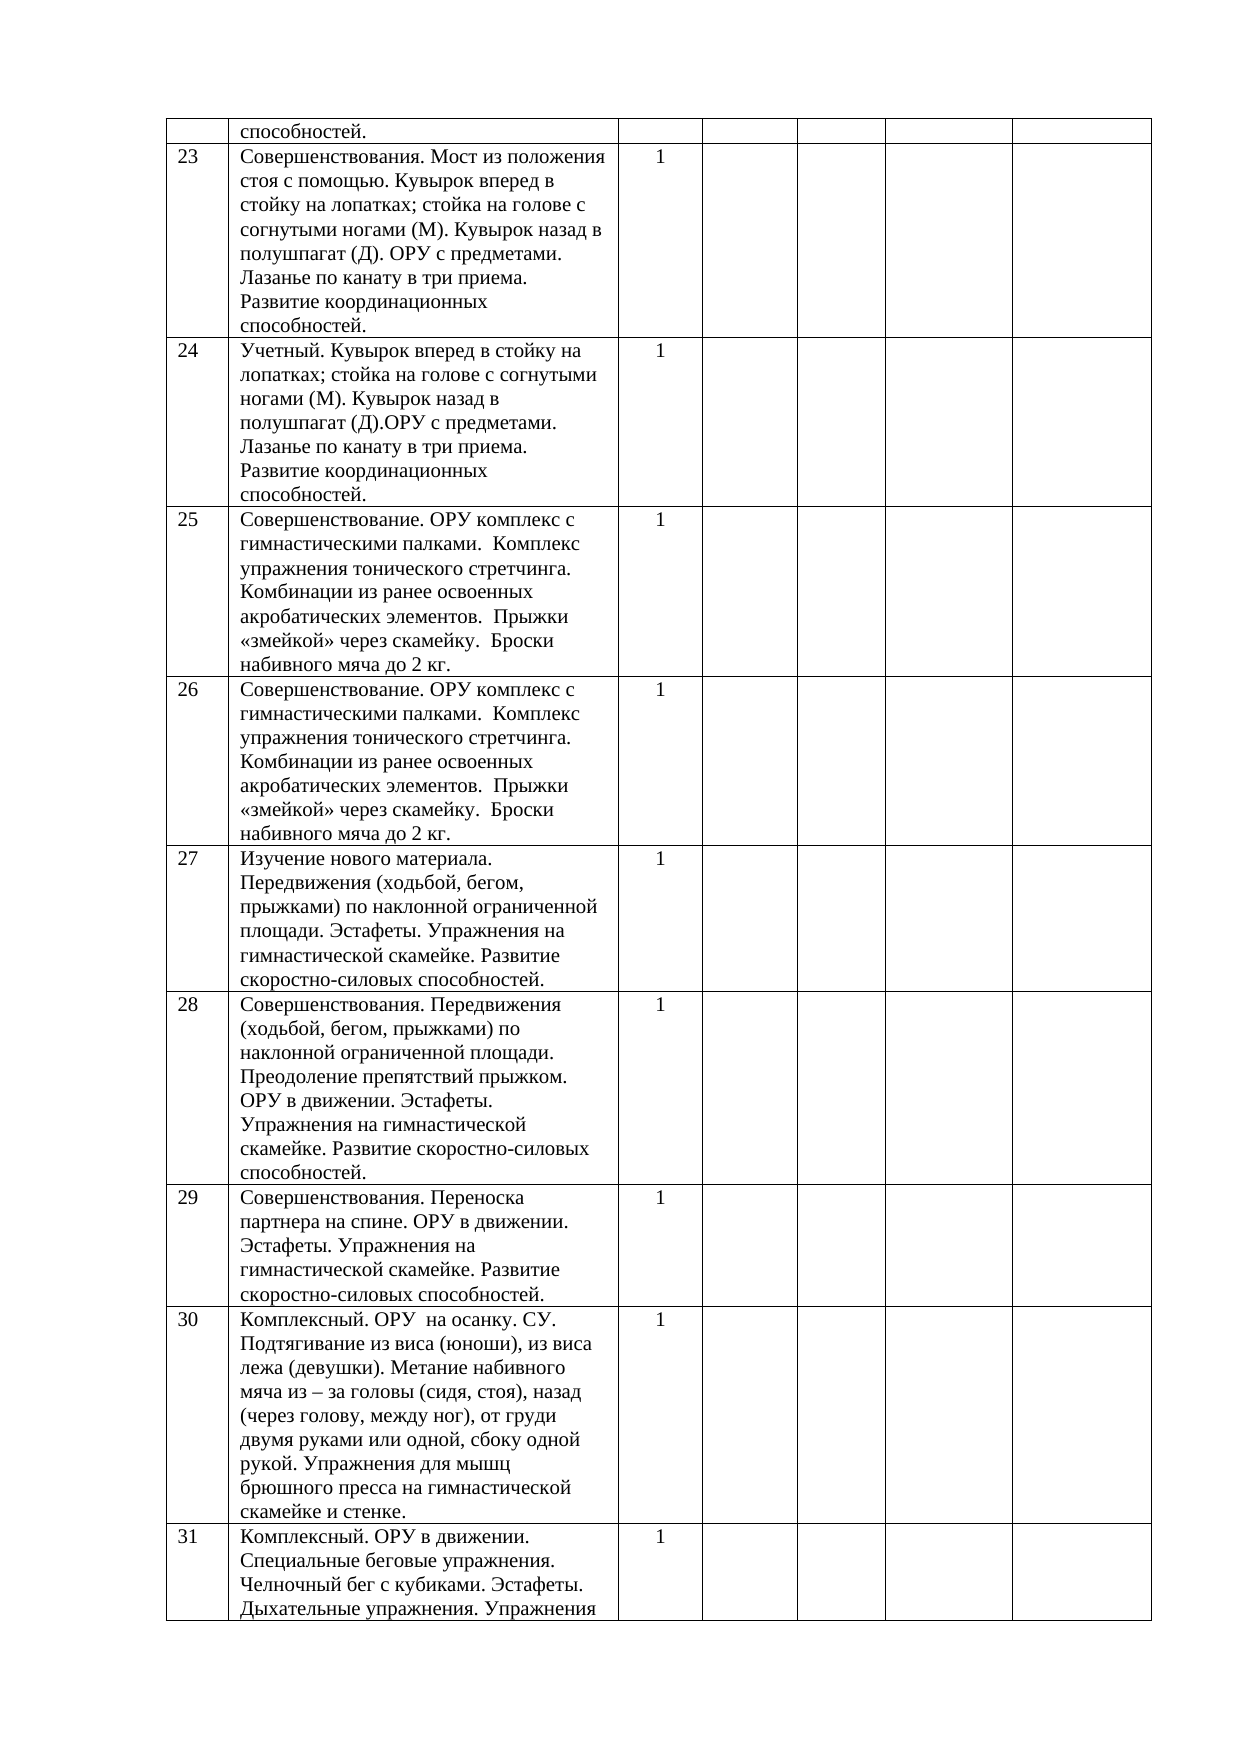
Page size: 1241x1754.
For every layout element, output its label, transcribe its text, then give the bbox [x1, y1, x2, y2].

table_cell [886, 144, 1012, 337]
table_cell 23 [167, 144, 228, 337]
table_cell Совершенствования. Мост из положения стоя с помощью. Кувырок вперед в стойку на лопатках; стойка на голове с согнутыми ногами (М). Кувырок назад в полушпагат (Д). ОРУ с предметами. Лазанье по канату в три приема. Развитие координационных способностей. [229, 144, 618, 337]
table_cell [798, 144, 885, 337]
table_cell [798, 338, 885, 506]
table_cell [1013, 119, 1151, 143]
table_cell [703, 992, 797, 1184]
table_cell 26 [167, 677, 228, 845]
table_cell [1013, 507, 1151, 676]
table_cell [703, 677, 797, 845]
table_cell 1 [619, 119, 702, 143]
table_cell [1013, 1524, 1151, 1620]
table_cell Совершенствования. Переноска партнера на спине. ОРУ в движении. Эстафеты. Упражнения на гимнастической скамейке. Развитие скоростно-силовых способностей. [229, 1185, 618, 1306]
table_cell [886, 1185, 1012, 1306]
table_cell Совершенствования. Передвижения (ходьбой, бегом, прыжками) по наклонной ограниченной площади. Преодоление препятствий прыжком. ОРУ в движении. Эстафеты. Упражнения на гимнастической скамейке. Развитие скоростно-силовых способностей. [229, 992, 618, 1184]
table_cell [798, 119, 885, 143]
table_cell [886, 677, 1012, 845]
table_cell Совершенствование. ОРУ комплекс с гимнастическими палками. Комплекс упражнения тонического стретчинга. Комбинации из ранее освоенных акробатических элементов. Прыжки «змейкой» через скамейку. Броски набивного мяча до 2 кг. [229, 677, 618, 845]
table_cell 25 [167, 507, 228, 676]
table_cell [703, 1307, 797, 1523]
table_cell 1 [619, 1307, 702, 1523]
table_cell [229, 1524, 618, 1620]
table_cell Учетный. Кувырок вперед в стойку на лопатках; стойка на голове с согнутыми ногами (М). Кувырок назад в полушпагат (Д).ОРУ с предметами. Лазанье по канату в три приема. Развитие координационных способностей. [229, 338, 618, 506]
table_cell [703, 144, 797, 337]
table_cell [886, 119, 1012, 143]
table_cell 31 [167, 1524, 228, 1620]
table_cell [798, 992, 885, 1184]
table_cell 24 [167, 338, 228, 506]
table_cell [229, 119, 618, 143]
table_cell [886, 846, 1012, 991]
table_cell [703, 1185, 797, 1306]
table_cell 1 [619, 338, 702, 506]
table_cell [886, 338, 1012, 506]
table_cell [703, 338, 797, 506]
table_cell [703, 846, 797, 991]
table_cell 30 [167, 1307, 228, 1523]
table_cell 1 [619, 507, 702, 676]
table_cell Комплексный. ОРУ на осанку. СУ. Подтягивание из виса (юноши), из виса лежа (девушки). Метание набивного мяча из – за головы (сидя, стоя), назад (через голову, между ног), от груди двумя руками или одной, сбоку одной рукой. Упражнения для мышц брюшного пресса на гимнастической скамейке и стенке. [229, 1307, 618, 1523]
table_cell [798, 1307, 885, 1523]
table_cell [798, 677, 885, 845]
table_cell 1 [619, 144, 702, 337]
table_cell 1 [619, 677, 702, 845]
table_cell [798, 1524, 885, 1620]
table_cell [1013, 338, 1151, 506]
table_cell 22 [167, 119, 228, 143]
table_cell [798, 846, 885, 991]
table_cell [703, 507, 797, 676]
table_cell [1013, 846, 1151, 991]
table_cell [1013, 992, 1151, 1184]
table_cell 28 [167, 992, 228, 1184]
table_cell [798, 1185, 885, 1306]
table_cell Изучение нового материала. Передвижения (ходьбой, бегом, прыжками) по наклонной ограниченной площади. Эстафеты. Упражнения на гимнастической скамейке. Развитие скоростно-силовых способностей. [229, 846, 618, 991]
table_cell 1 [619, 1524, 702, 1620]
table_cell 1 [619, 846, 702, 991]
table_cell 29 [167, 1185, 228, 1306]
table_cell 1 [619, 1185, 702, 1306]
table_cell [886, 992, 1012, 1184]
table_cell [886, 1307, 1012, 1523]
table_cell Совершенствование. ОРУ комплекс с гимнастическими палками. Комплекс упражнения тонического стретчинга. Комбинации из ранее освоенных акробатических элементов. Прыжки «змейкой» через скамейку. Броски набивного мяча до 2 кг. [229, 507, 618, 676]
table_cell [886, 507, 1012, 676]
table_cell [703, 119, 797, 143]
table_cell [1013, 144, 1151, 337]
table_cell 27 [167, 846, 228, 991]
table_cell [703, 1524, 797, 1620]
table_cell [1013, 1185, 1151, 1306]
table_cell [1013, 677, 1151, 845]
table_cell [886, 1524, 1012, 1620]
table_cell 1 [619, 992, 702, 1184]
table_cell [798, 507, 885, 676]
table_cell [1013, 1307, 1151, 1523]
